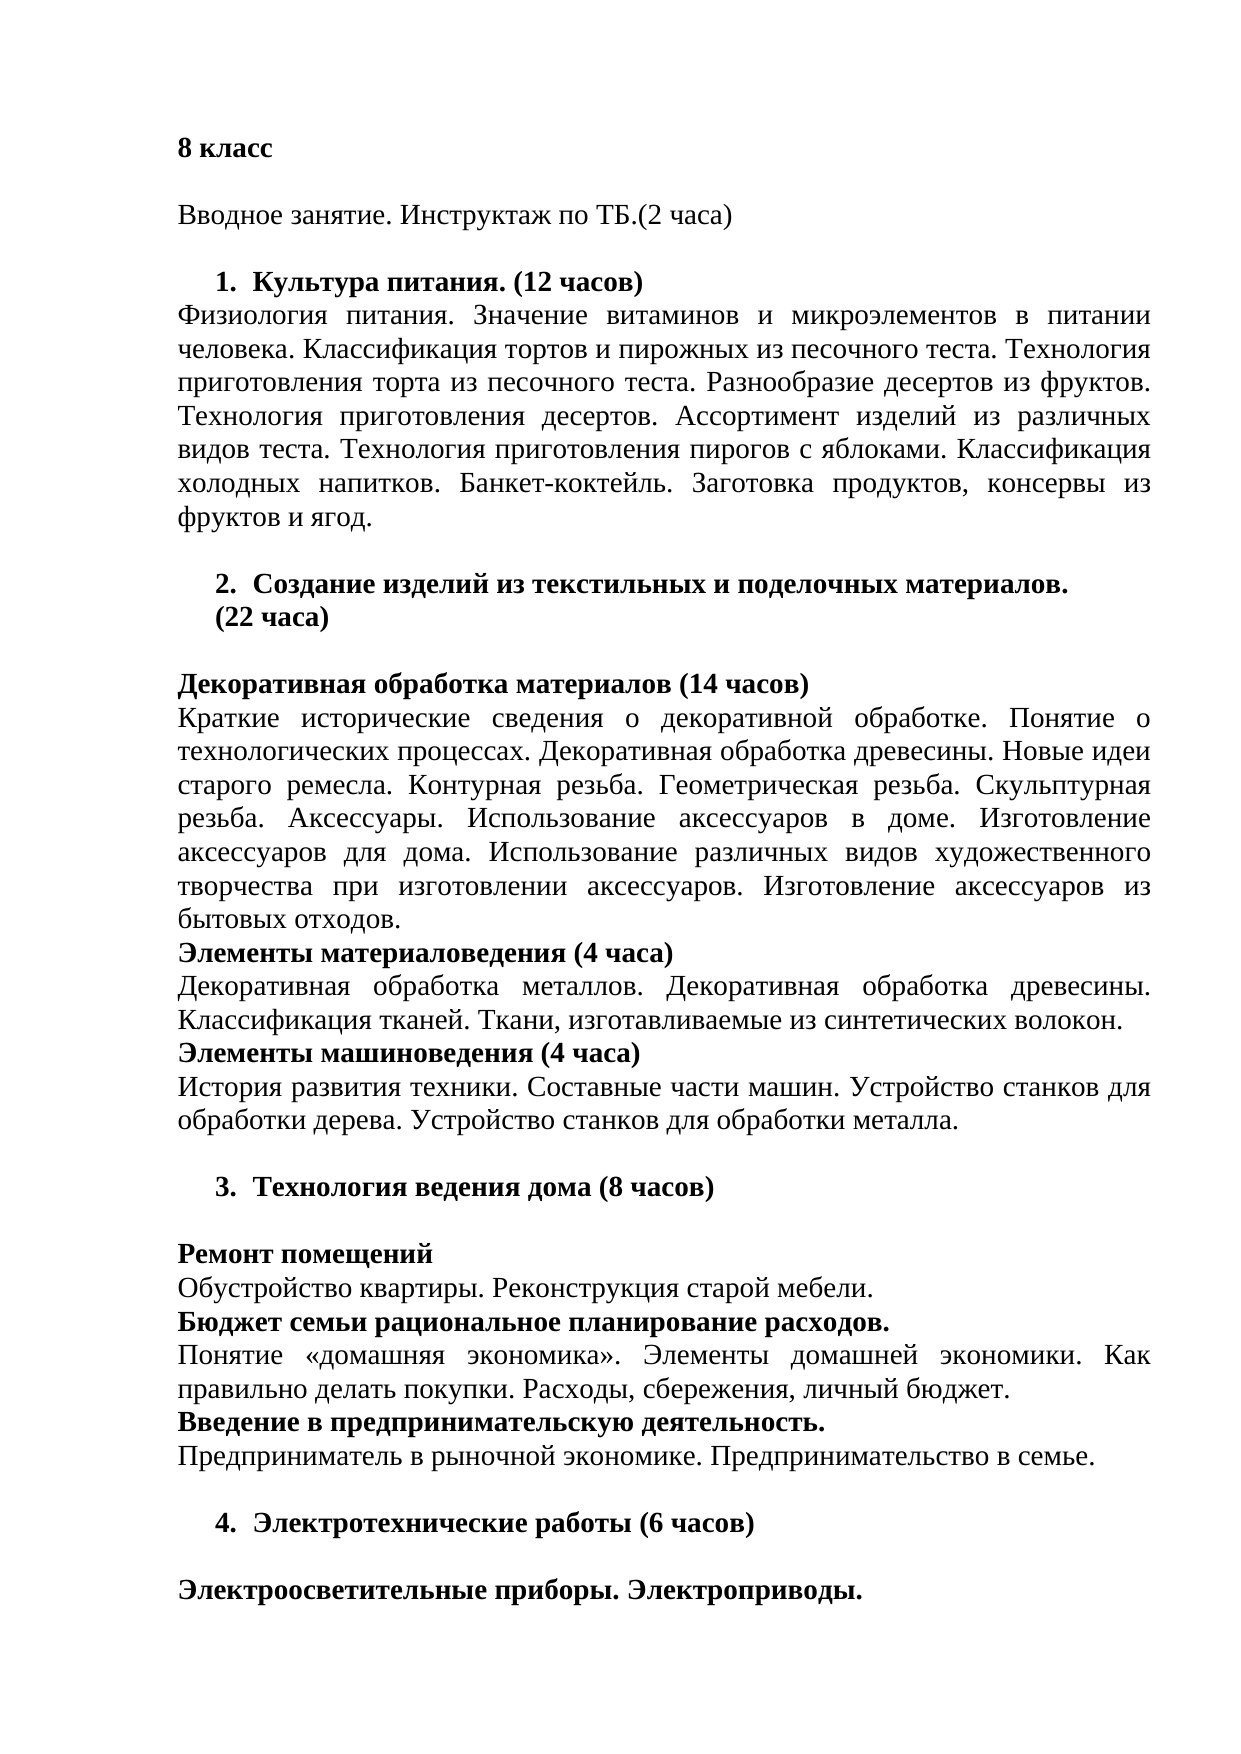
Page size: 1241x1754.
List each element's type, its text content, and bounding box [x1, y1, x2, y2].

text Введение в предпринимательскую деятельность. [177, 1404, 1152, 1438]
text Вводное занятие. Инструктаж по ТБ.(2 часа) [177, 197, 1152, 230]
text 8 класс [177, 130, 1152, 163]
text Бюджет семьи рациональное планирование расходов. [177, 1304, 1152, 1337]
list Технология ведения дома (8 часов) [215, 1169, 1152, 1203]
list Создание изделий из текстильных и поделочных материалов. [215, 566, 1152, 599]
text (22 часа) [215, 599, 1152, 633]
text Декоративная обработка металлов. Декоративная обработка древесины. Классификация тканей. Ткани, изготавливаемые из синтетических волокон. [177, 968, 1152, 1035]
text Ремонт помещений [177, 1237, 1152, 1270]
text Предприниматель в рыночной экономике. Предпринимательство в семье. [177, 1438, 1152, 1471]
text Декоративная обработка материалов (14 часов) [177, 666, 1152, 700]
text Краткие исторические сведения о декоративной обработке. Понятие о технологических процессах. Декоративная обработка древесины. Новые идеи старого ремесла. Контурная резьба. Геометрическая резьба. Скульптурная резьба. Аксессуары. Использование аксессуаров в доме. Изготовление аксессуаров для дома. Использование различных видов художественного творчества при изготовлении аксессуаров. Изготовление аксессуаров из бытовых отходов. [177, 700, 1152, 935]
text Физиология питания. Значение витаминов и микроэлементов в питании человека. Классификация тортов и пирожных из песочного теста. Технология приготовления торта из песочного теста. Разнообразие десертов из фруктов. Технология приготовления десертов. Ассортимент изделий из различных видов теста. Технология приготовления пирогов с яблоками. Классификация холодных напитков. Банкет-коктейль. Заготовка продуктов, консервы из фруктов и ягод. [177, 297, 1152, 532]
text История развития техники. Составные части машин. Устройство станков для обработки дерева. Устройство станков для обработки металла. [177, 1069, 1152, 1136]
text Обустройство квартиры. Реконструкция старой мебели. [177, 1270, 1152, 1304]
text Элементы машиноведения (4 часа) [177, 1035, 1152, 1069]
text Электроосветительные приборы. Электроприводы. [177, 1572, 1152, 1606]
text Элементы материаловедения (4 часа) [177, 935, 1152, 968]
text Понятие «домашняя экономика». Элементы домашней экономики. Как правильно делать покупки. Расходы, сбережения, личный бюджет. [177, 1337, 1152, 1404]
list Электротехнические работы (6 часов) [215, 1505, 1152, 1538]
list Культура питания. (12 часов) [215, 264, 1152, 297]
